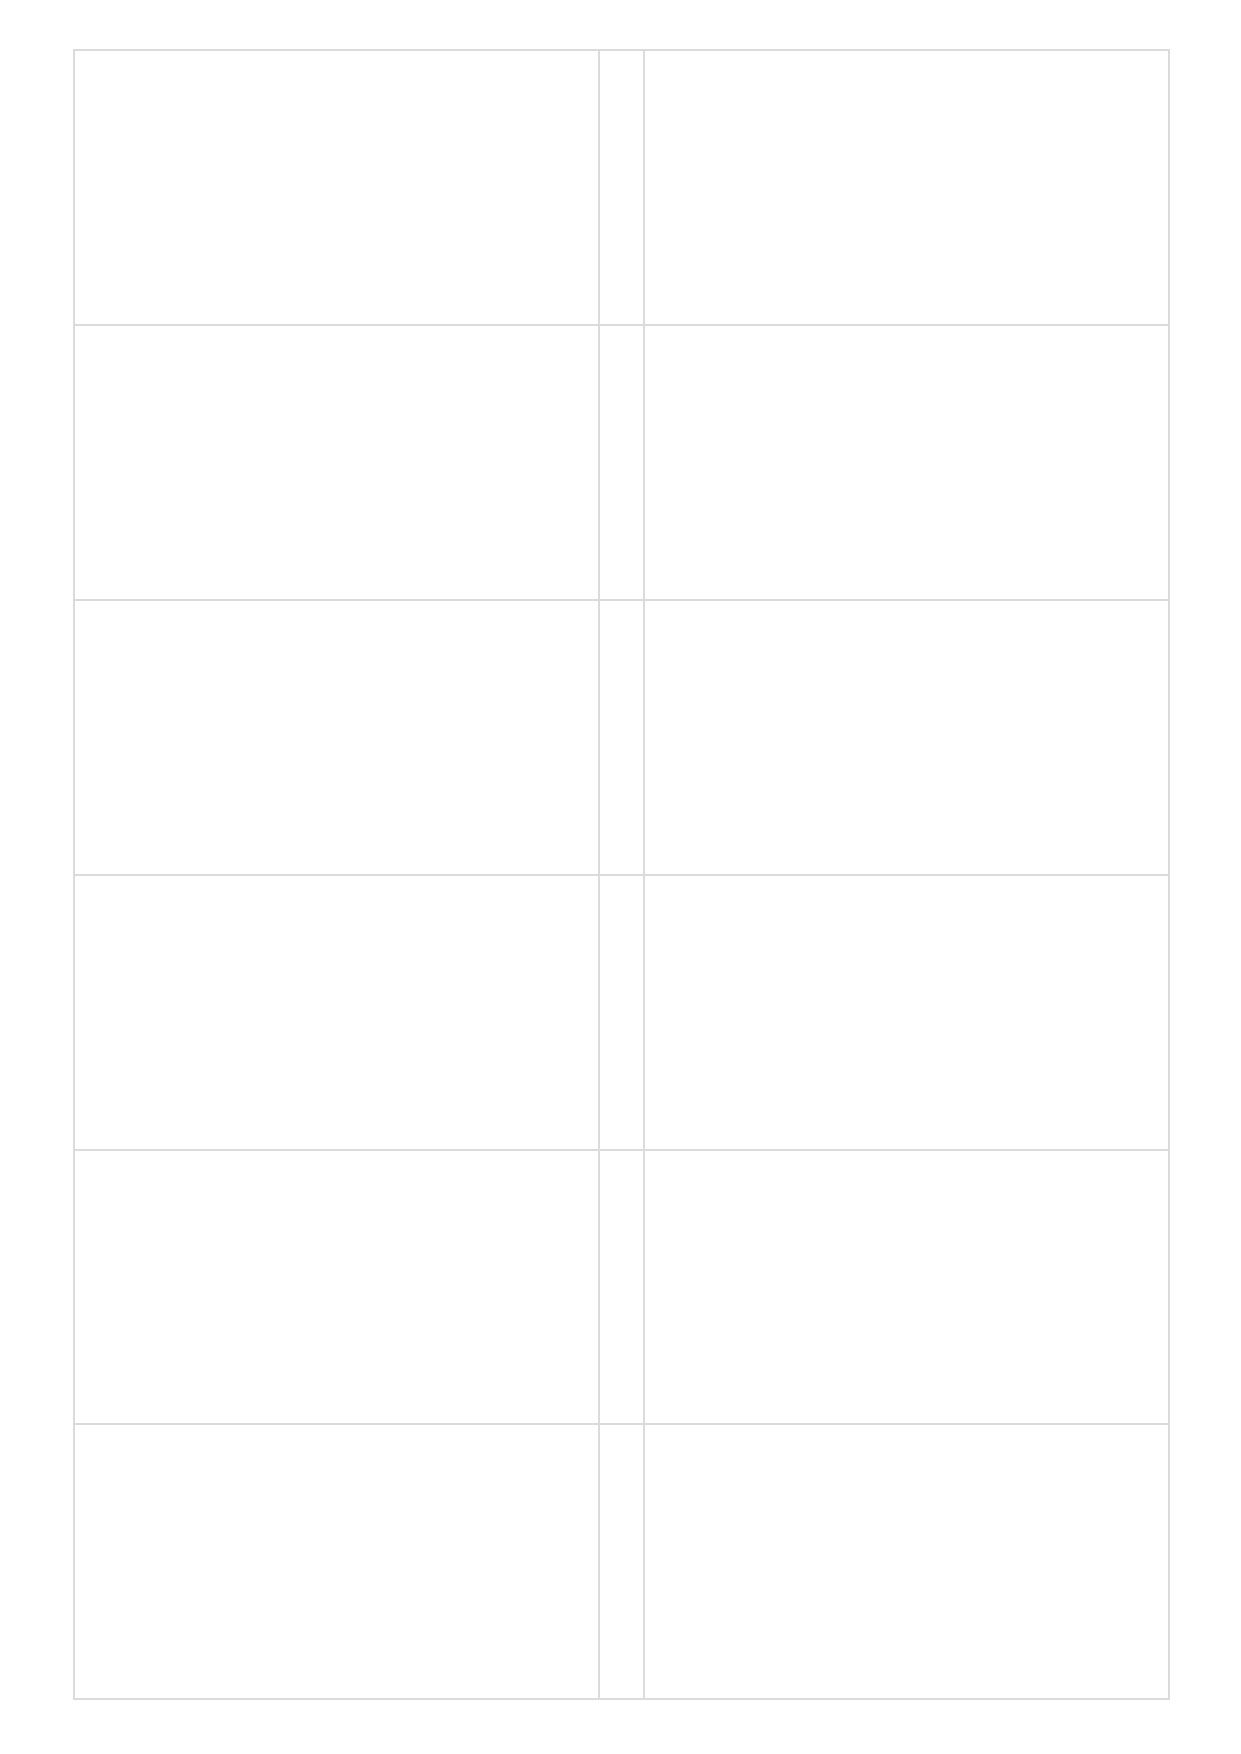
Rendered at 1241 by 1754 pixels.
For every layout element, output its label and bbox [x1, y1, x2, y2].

table_header [645, 51, 1168, 324]
table_cell [645, 1151, 1168, 1423]
table_cell [600, 601, 643, 873]
table_cell [645, 876, 1168, 1148]
table_header [75, 51, 598, 324]
table_cell [645, 1425, 1168, 1698]
table_cell [75, 326, 598, 599]
table_cell [75, 1425, 598, 1698]
table_cell [600, 1425, 643, 1698]
table_header [600, 51, 643, 324]
table_cell [645, 601, 1168, 873]
table_cell [75, 1151, 598, 1423]
table_cell [645, 326, 1168, 599]
table_cell [75, 601, 598, 873]
table_cell [600, 326, 643, 599]
table_cell [600, 1151, 643, 1423]
table_cell [75, 876, 598, 1148]
table_cell [600, 876, 643, 1148]
